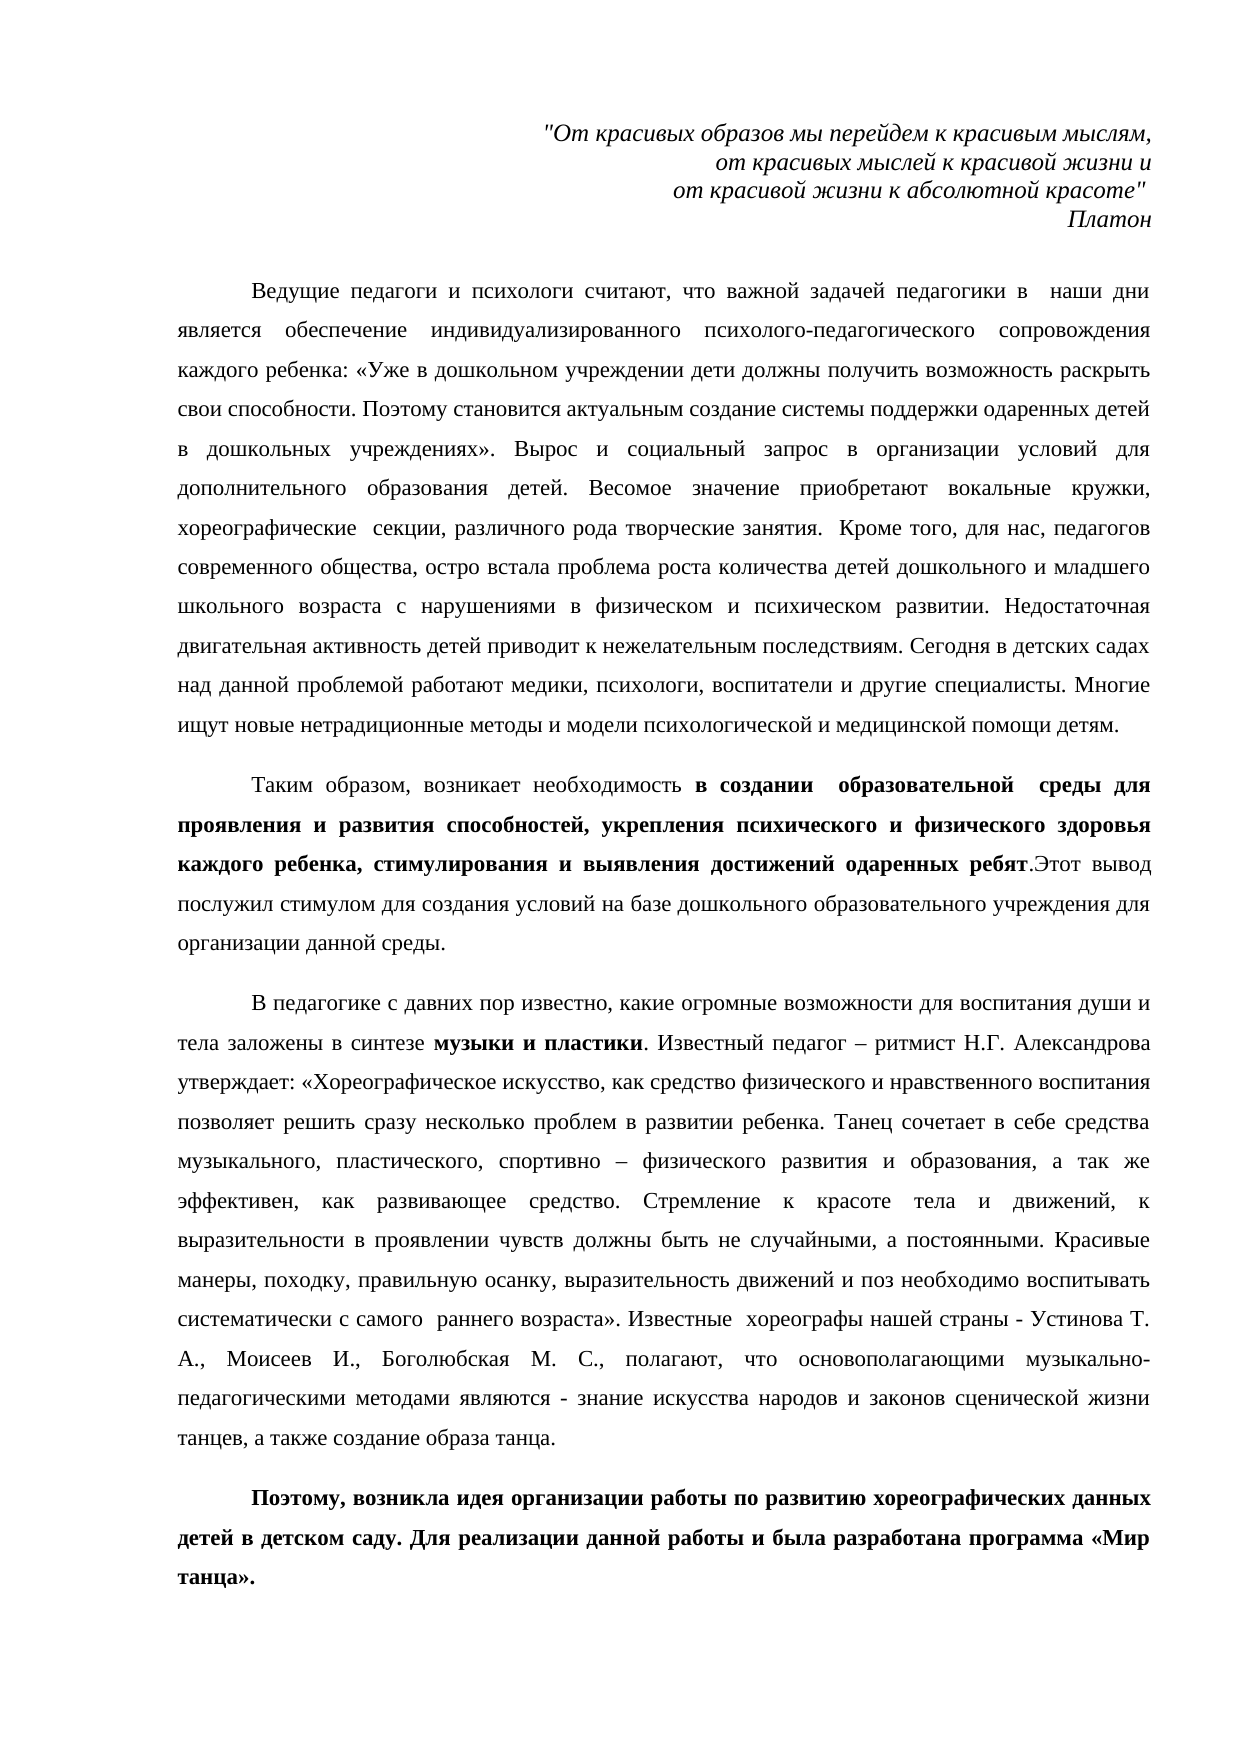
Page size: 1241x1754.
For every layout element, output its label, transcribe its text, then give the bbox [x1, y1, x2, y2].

text от красивой жизни к абсолютной красоте" [177, 176, 1152, 204]
text В педагогике с давних пор известно, какие огромные возможности для воспитания души и тела заложены в синтезе музыки и пластики. Известный педагог – ритмист Н.Г. Александрова утверждает: «Хореографическое искусство, как средство физического и нравственного воспитания позволяет решить сразу несколько проблем в развитии ребенка. Танец сочетает в себе средства музыкального, пластического, спортивно – физического развития и образования, а так же эффективен, как развивающее средство. Стремление к красоте тела и движений, к выразительности в проявлении чувств должны быть не случайными, а постоянными. Красивые манеры, походку, правильную осанку, выразительность движений и поз необходимо воспитывать систематически с самого раннего возраста». Известные хореографы нашей страны - Устинова Т. А., Моисеев И., Боголюбская М. С., полагают, что основополагающими музыкально-педагогическими методами являются - знание искусства народов и законов сценической жизни танцев, а также создание образа танца. [177, 989, 1152, 1450]
text Поэтому, возникла идея организации работы по развитию хореографических данных детей в детском саду. Для реализации данной работы и была разработана программа «Мир танца». [177, 1484, 1152, 1589]
text Таким образом, возникает необходимость в создании образовательной среды для проявления и развития способностей, укрепления психического и физического здоровья каждого ребенка, стимулирования и выявления достижений одаренных ребят.Этот вывод послужил стимулом для создания условий на базе дошкольного образовательного учреждения для организации данной среды. [177, 771, 1152, 956]
text Ведущие педагоги и психологи считают, что важной задачей педагогики в наши дни является обеспечение индивидуализированного психолого-педагогического сопровождения каждого ребенка: «Уже в дошкольном учреждении дети должны получить возможность раскрыть свои способности. Поэтому становится актуальным создание системы поддержки одаренных детей в дошкольных учреждениях». Вырос и социальный запрос в организации условий для дополнительного образования детей. Весомое значение приобретают вокальные кружки, хореографические секции, различного рода творческие занятия. Кроме того, для нас, педагогов современного общества, остро встала проблема роста количества детей дошкольного и младшего школьного возраста с нарушениями в физическом и психическом развитии. Недостаточная двигательная активность детей приводит к нежелательным последствиям. Сегодня в детских садах над данной проблемой работают медики, психологи, воспитатели и другие специалисты. Многие ищут новые нетрадиционные методы и модели психологической и медицинской помощи детям. [177, 277, 1152, 737]
text "От красивых образов мы перейдем к красивым мыслям, [177, 118, 1152, 147]
text Платон [177, 204, 1152, 233]
text от красивых мыслей к красивой жизни и [177, 147, 1152, 176]
